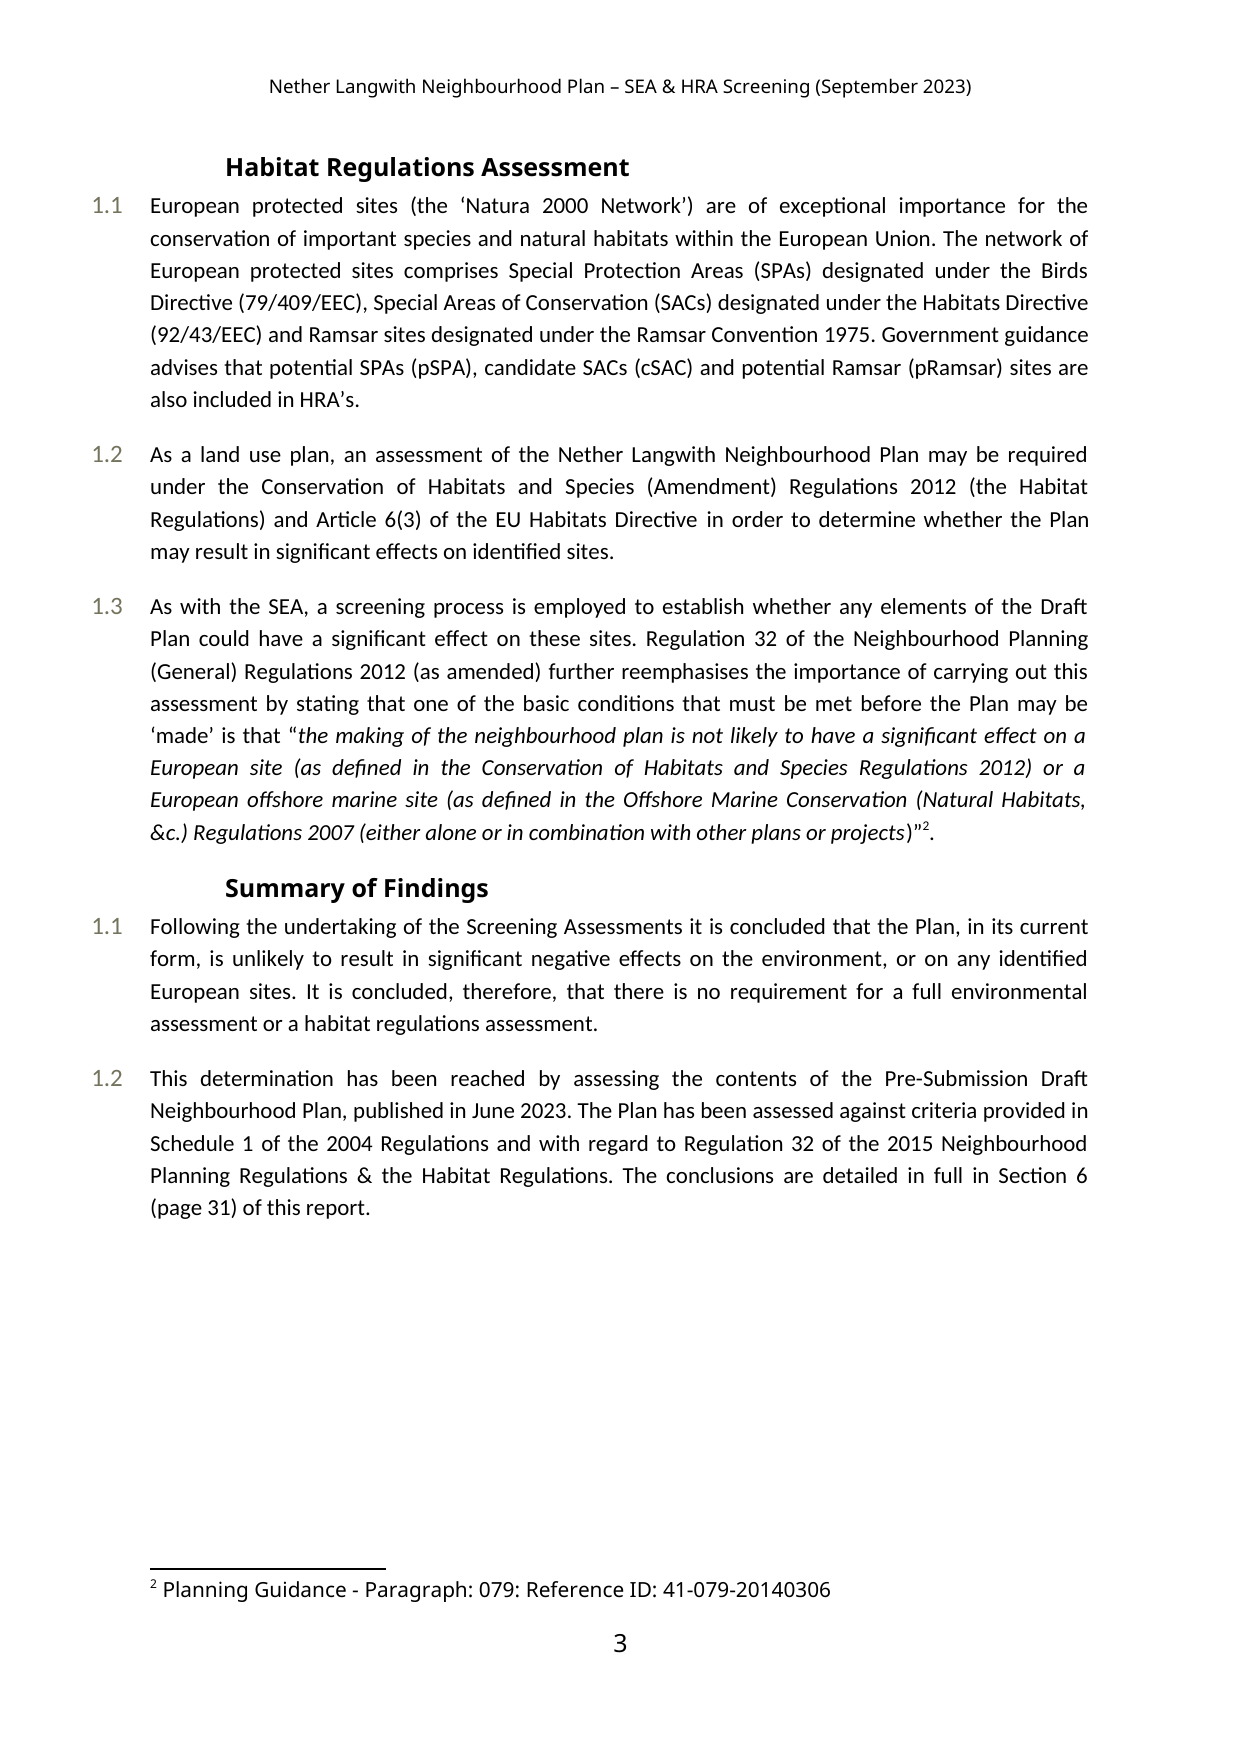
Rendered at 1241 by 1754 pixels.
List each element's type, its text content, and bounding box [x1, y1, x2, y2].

text Following the undertaking of the Screening Assessments it is concluded that the Plan, in its current form, is unlikely to result in significant negative effects on the environment, or on any identified European sites. It is concluded, therefore, that there is no requirement for a full environmental assessment or a habitat regulations assessment. [91, 910, 1090, 1037]
subtitle Summary of Findings [150, 871, 1090, 905]
text This determination has been reached by assessing the contents of the Pre-Submission Draft Neighbourhood Plan, published in June 2023. The Plan has been assessed against criteria provided in Schedule 1 of the 2004 Regulations and with regard to Regulation 32 of the 2015 Neighbourhood Planning Regulations & the Habitat Regulations. The conclusions are detailed in full in Section 6 (page 31) of this report. [91, 1062, 1090, 1221]
subtitle Habitat Regulations Assessment [150, 150, 1090, 184]
text As with the SEA, a screening process is employed to establish whether any elements of the Draft Plan could have a significant effect on these sites. Regulation 32 of the Neighbourhood Planning (General) Regulations 2012 (as amended) further reemphasises the importance of carrying out this assessment by stating that one of the basic conditions that must be met before the Plan may be ‘made’ is that “the making of the neighbourhood plan is not likely to have a significant effect on a European site (as defined in the Conservation of Habitats and Species Regulations 2012) or a European offshore marine site (as defined in the Offshore Marine Conservation (Natural Habitats, &c.) Regulations 2007 (either alone or in combination with other plans or projects)”. [91, 590, 1090, 846]
text European protected sites (the ‘Natura 2000 Network’) are of exceptional importance for the conservation of important species and natural habitats within the European Union. The network of European protected sites comprises Special Protection Areas (SPAs) designated under the Birds Directive (79/409/EEC), Special Areas of Conservation (SACs) designated under the Habitats Directive (92/43/EEC) and Ramsar sites designated under the Ramsar Convention 1975. Government guidance advises that potential SPAs (pSPA), candidate SACs (cSAC) and potential Ramsar (pRamsar) sites are also included in HRA’s. [91, 189, 1090, 413]
text As a land use plan, an assessment of the Nether Langwith Neighbourhood Plan may be required under the Conservation of Habitats and Species (Amendment) Regulations 2012 (the Habitat Regulations) and Article 6(3) of the EU Habitats Directive in order to determine whether the Plan may result in significant effects on identified sites. [91, 438, 1090, 565]
